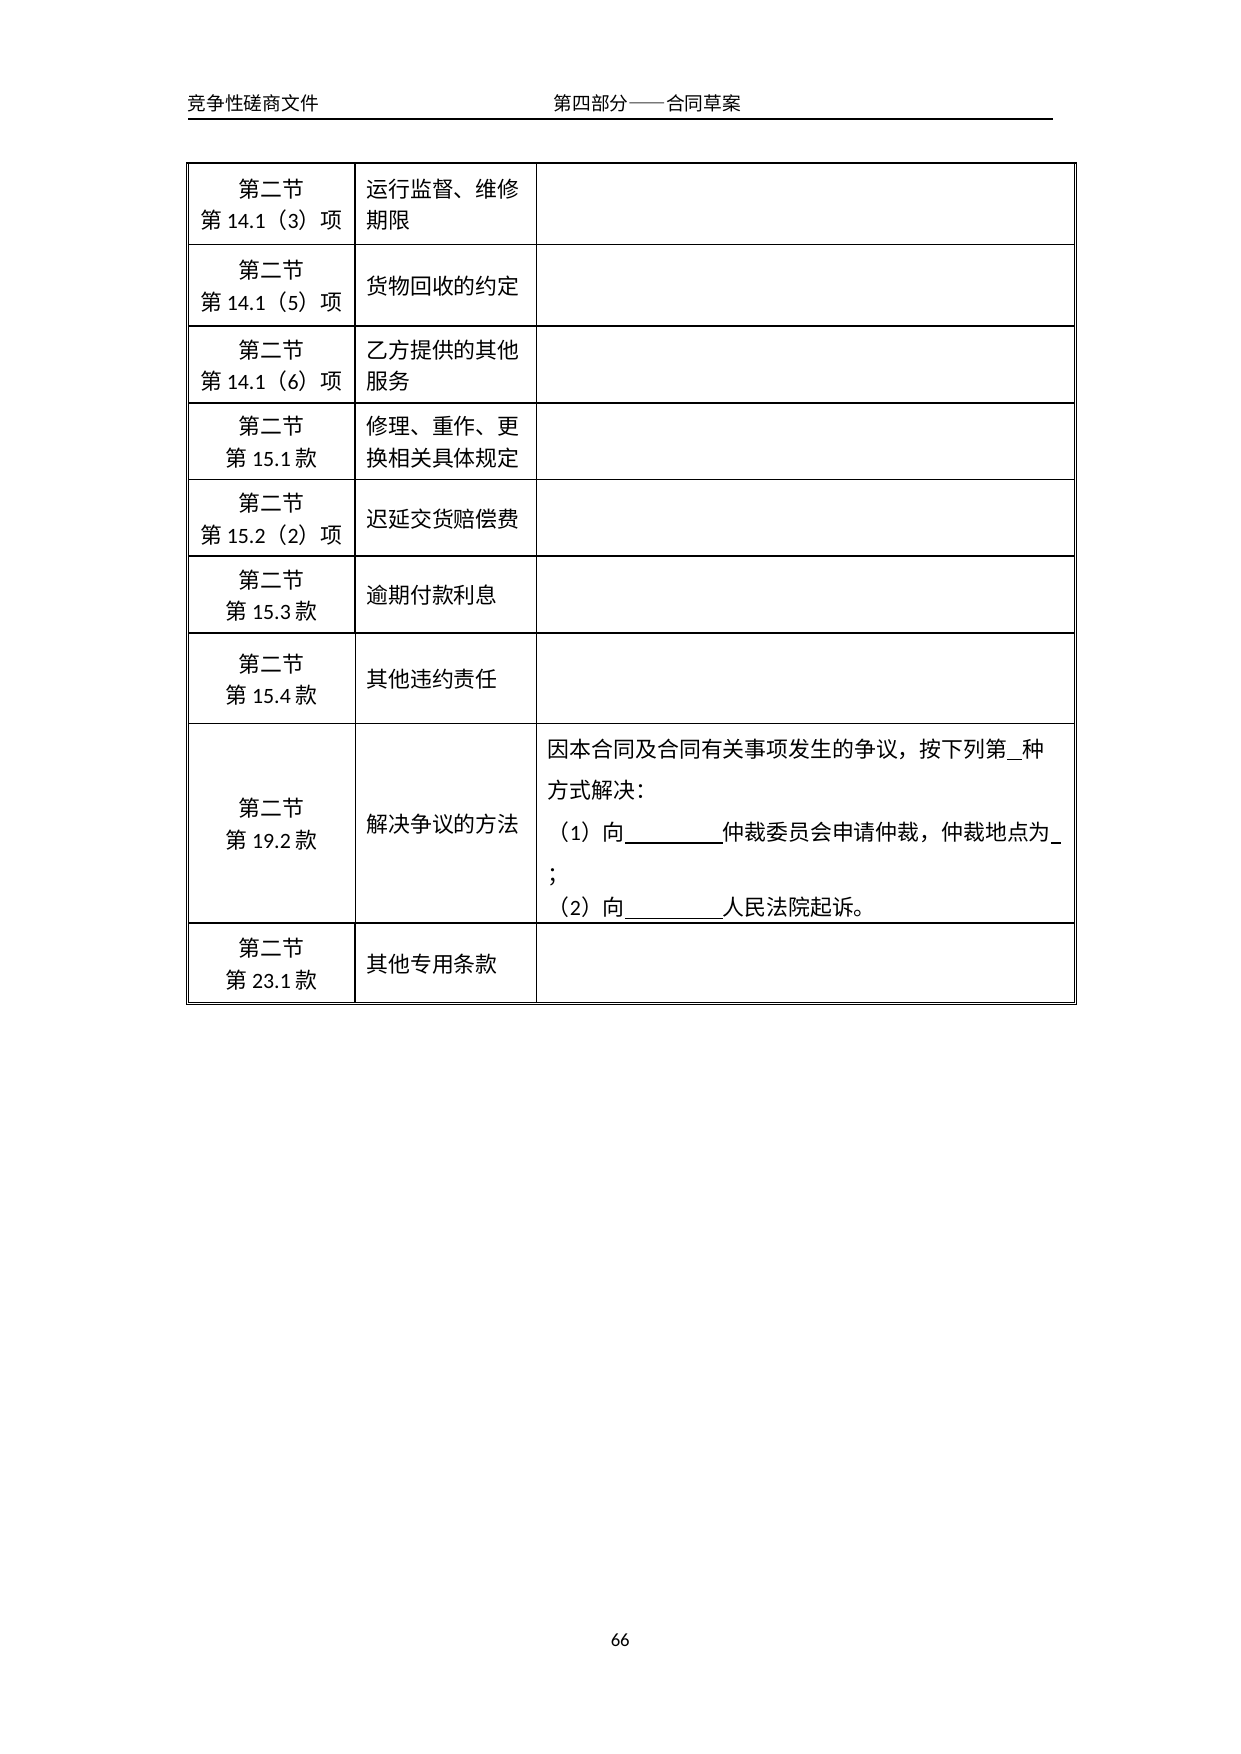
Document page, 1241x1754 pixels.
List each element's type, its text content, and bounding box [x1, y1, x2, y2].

table_cell 乙方提供的其他服务 [356, 327, 536, 402]
table_cell [537, 327, 1074, 402]
table_cell 其他违约责任 [356, 634, 536, 723]
table_cell 第二节 第15.4款 [189, 634, 355, 723]
table_cell 因本合同及合同有关事项发生的争议，按下列第 种方式解决： （1）向 仲裁委员会申请仲裁，仲裁地点为 ； （2）向 人民法院起诉。 [537, 724, 1074, 922]
table_cell 第二节 第14.1（6）项 [189, 327, 354, 402]
table_cell 第二节 第14.1（3）项 [189, 164, 354, 244]
table_cell 其他专用条款 [356, 924, 536, 1002]
table_cell 运行监督、维修期限 [356, 164, 536, 244]
table_cell 第二节 第15.2（2）项 [189, 480, 354, 555]
table_cell 第二节 第15.3款 [189, 557, 354, 632]
table_cell 迟延交货赔偿费 [356, 480, 536, 555]
table_cell [537, 634, 1074, 723]
table_cell 第二节 第14.1（5）项 [189, 245, 354, 325]
table_cell 第二节 第23.1款 [189, 924, 354, 1002]
table_cell [537, 404, 1074, 479]
table_cell 解决争议的方法 [356, 724, 536, 922]
table_cell [537, 480, 1074, 555]
table_cell 第二节 第15.1款 [189, 404, 354, 479]
table_cell 逾期付款利息 [356, 557, 536, 632]
table_cell [537, 924, 1074, 1002]
table_cell 修理、重作、更换相关具体规定 [356, 404, 536, 479]
table_cell [537, 245, 1074, 325]
table_cell [537, 164, 1074, 244]
table_cell [537, 557, 1074, 632]
table_cell 第二节 第19.2款 [189, 724, 355, 922]
table_cell 货物回收的约定 [356, 245, 536, 325]
